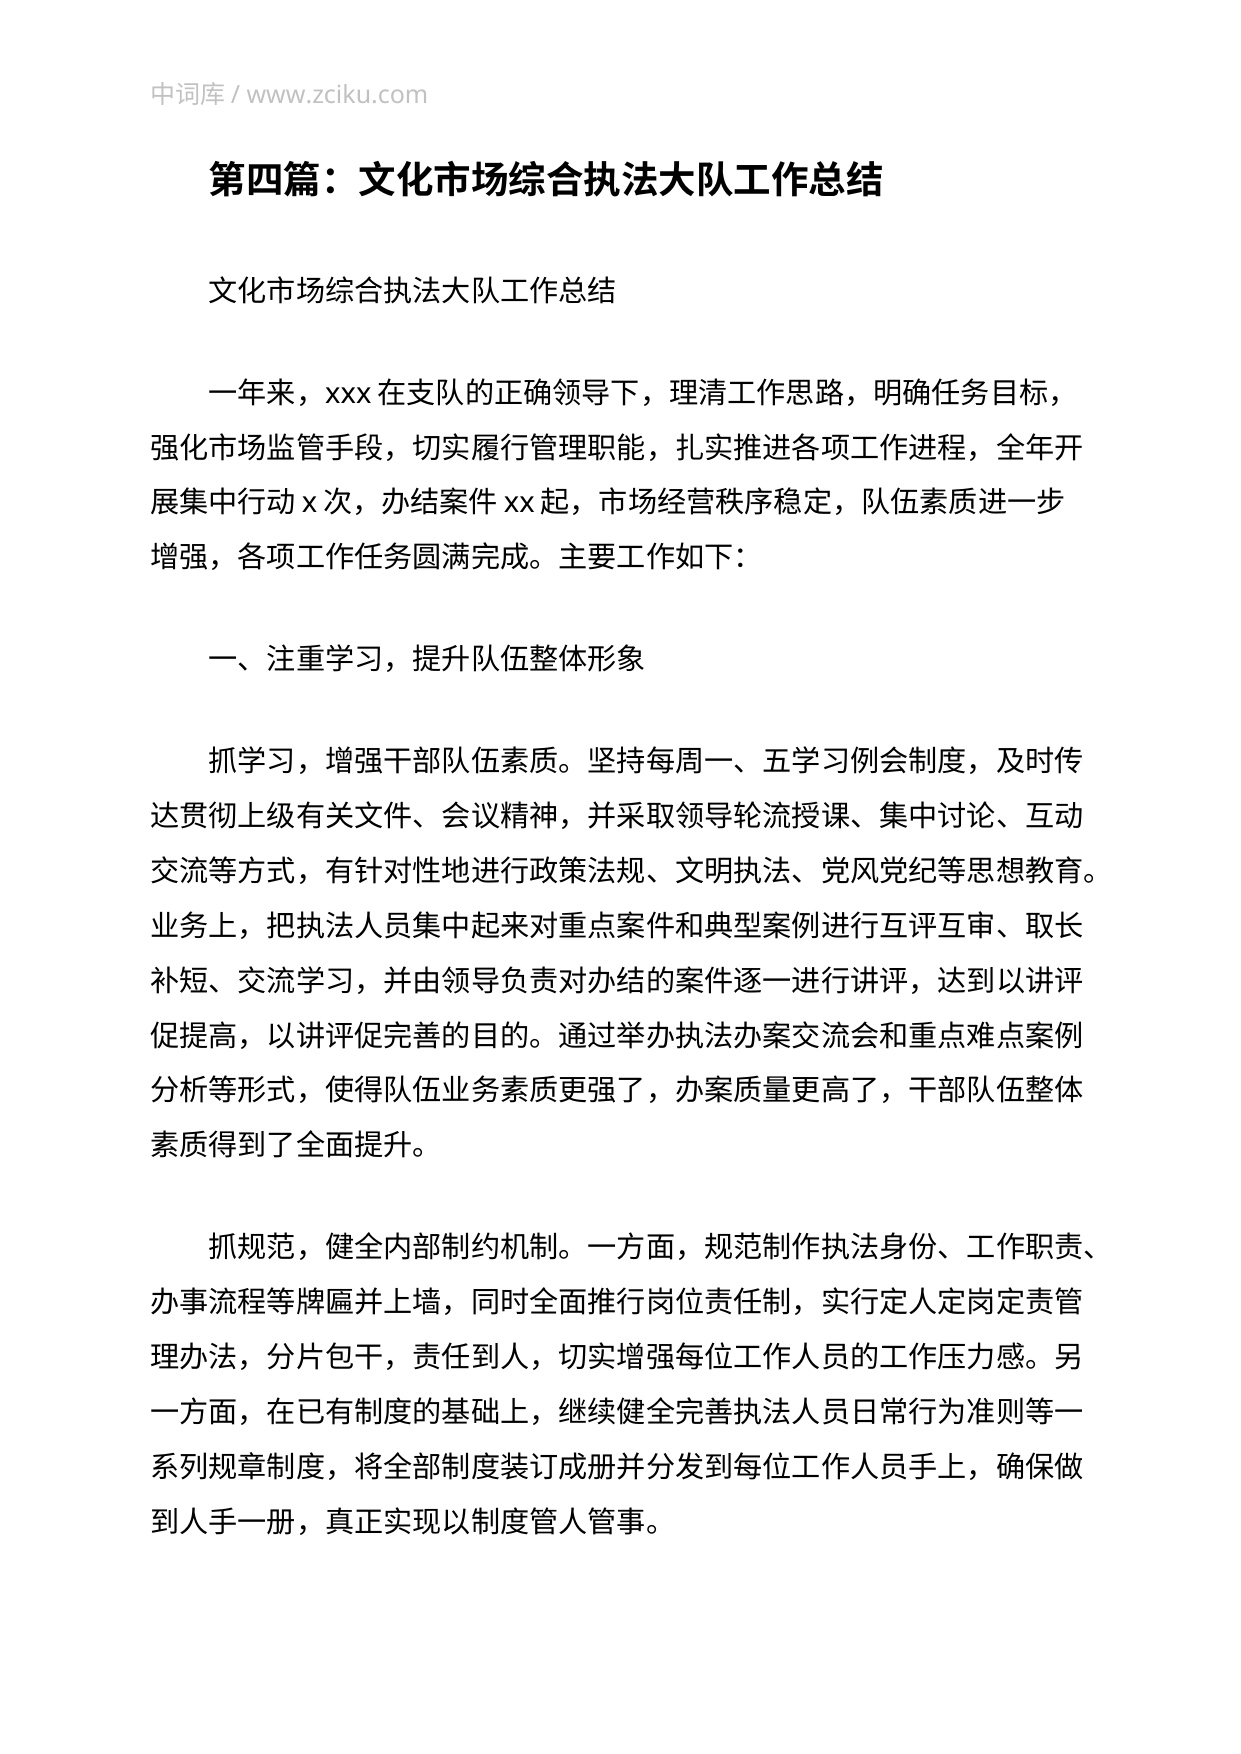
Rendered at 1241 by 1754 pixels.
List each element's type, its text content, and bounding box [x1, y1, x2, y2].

text 一年来，xxx在支队的正确领导下，理清工作思路，明确任务目标，强化市场监管手段，切实履行管理职能，扎实推进各项工作进程，全年开展集中行动x次，办结案件xx起，市场经营秩序稳定，队伍素质进一步增强，各项工作任务圆满完成。主要工作如下： [150, 369, 1090, 576]
text 文化市场综合执法大队工作总结 [150, 267, 1090, 310]
text 一、注重学习，提升队伍整体形象 [150, 636, 1090, 678]
text 抓规范，健全内部制约机制。一方面，规范制作执法身份、工作职责、办事流程等牌匾并上墙，同时全面推行岗位责任制，实行定人定岗定责管理办法，分片包干，责任到人，切实增强每位工作人员的工作压力感。另一方面，在已有制度的基础上，继续健全完善执法人员日常行为准则等一系列规章制度，将全部制度装订成册并分发到每位工作人员手上，确保做到人手一册，真正实现以制度管人管事。 [150, 1224, 1090, 1540]
text 第四篇：文化市场综合执法大队工作总结 [150, 150, 1090, 204]
text 抓学习，增强干部队伍素质。坚持每周一、五学习例会制度，及时传达贯彻上级有关文件、会议精神，并采取领导轮流授课、集中讨论、互动交流等方式，有针对性地进行政策法规、文明执法、党风党纪等思想教育。业务上，把执法人员集中起来对重点案件和典型案例进行互评互审、取长补短、交流学习，并由领导负责对办结的案件逐一进行讲评，达到以讲评促提高，以讲评促完善的目的。通过举办执法办案交流会和重点难点案例分析等形式，使得队伍业务素质更强了，办案质量更高了，干部队伍整体素质得到了全面提升。 [150, 738, 1090, 1164]
